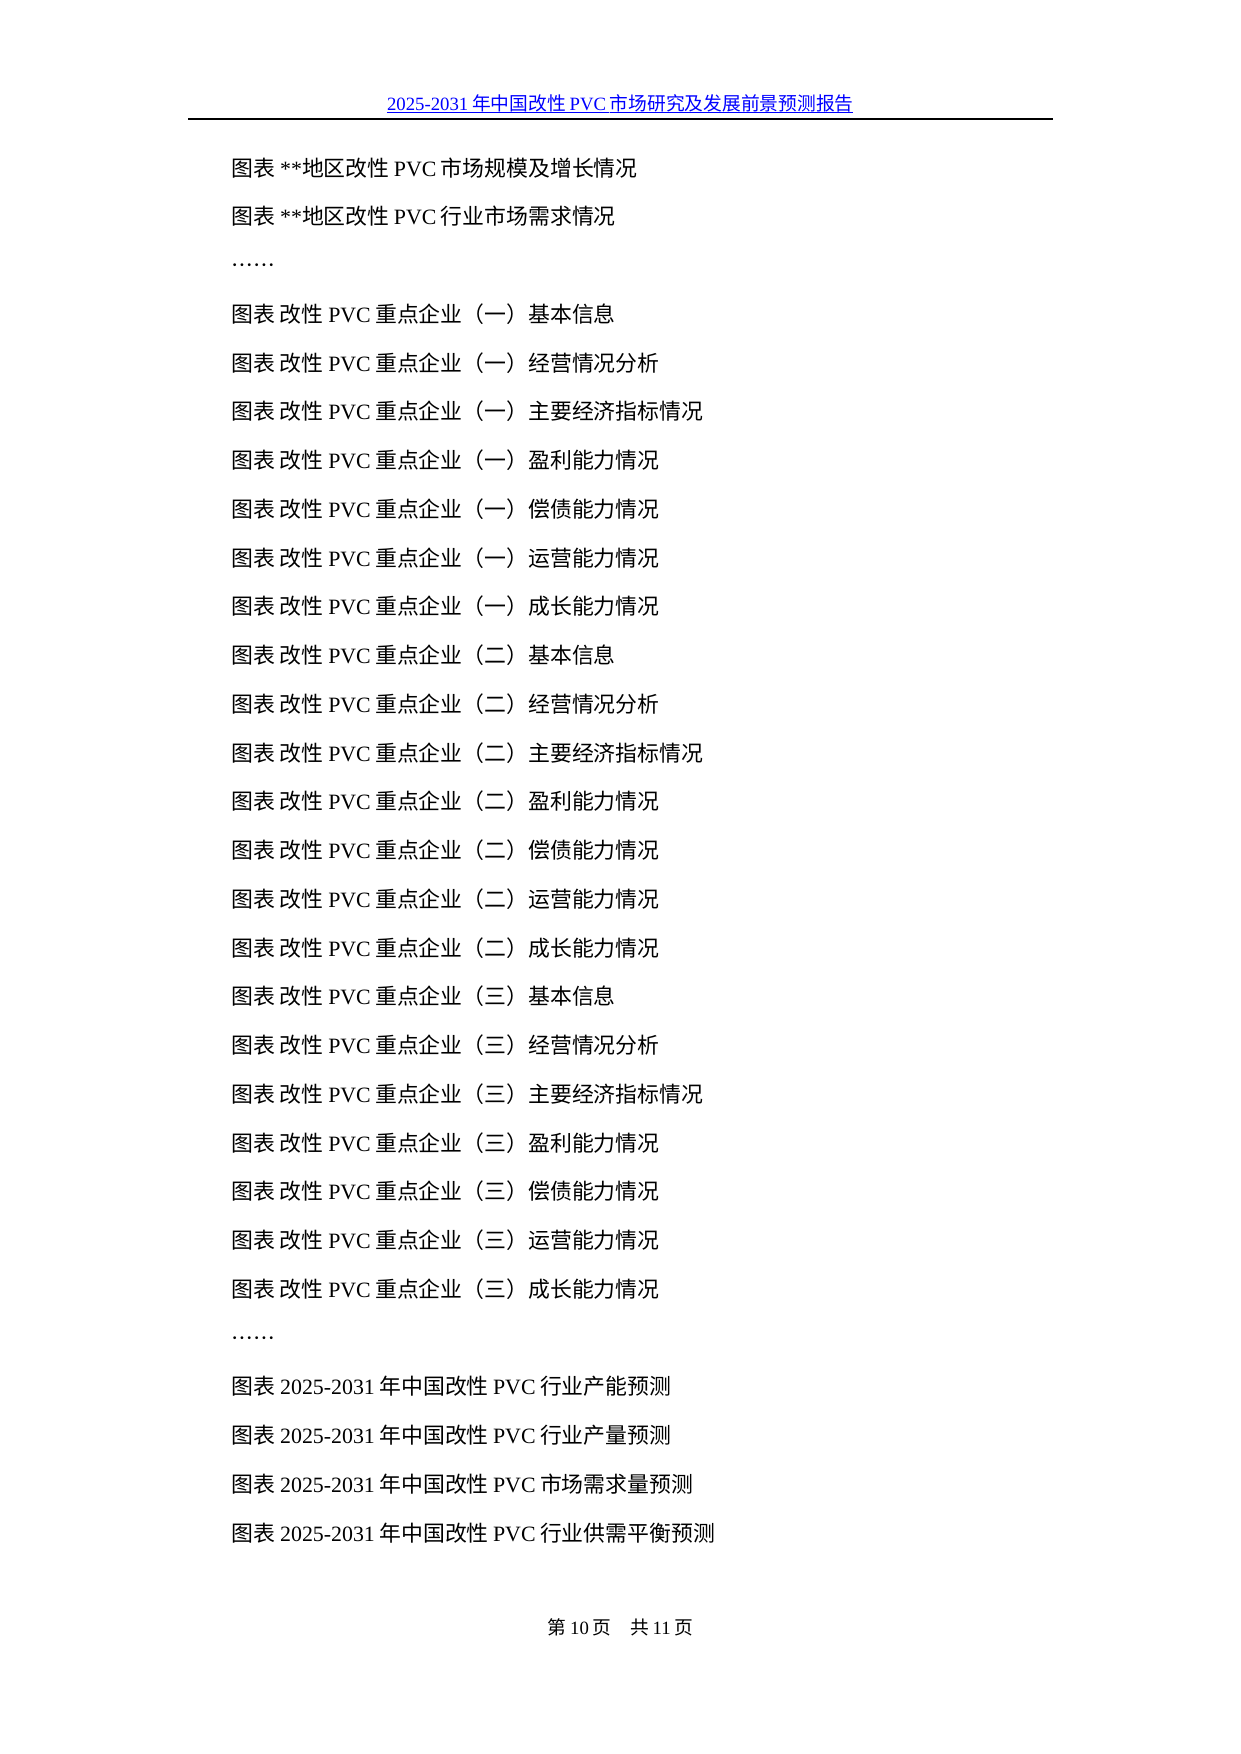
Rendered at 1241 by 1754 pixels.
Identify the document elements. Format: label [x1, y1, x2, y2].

text [187, 150, 1053, 1548]
